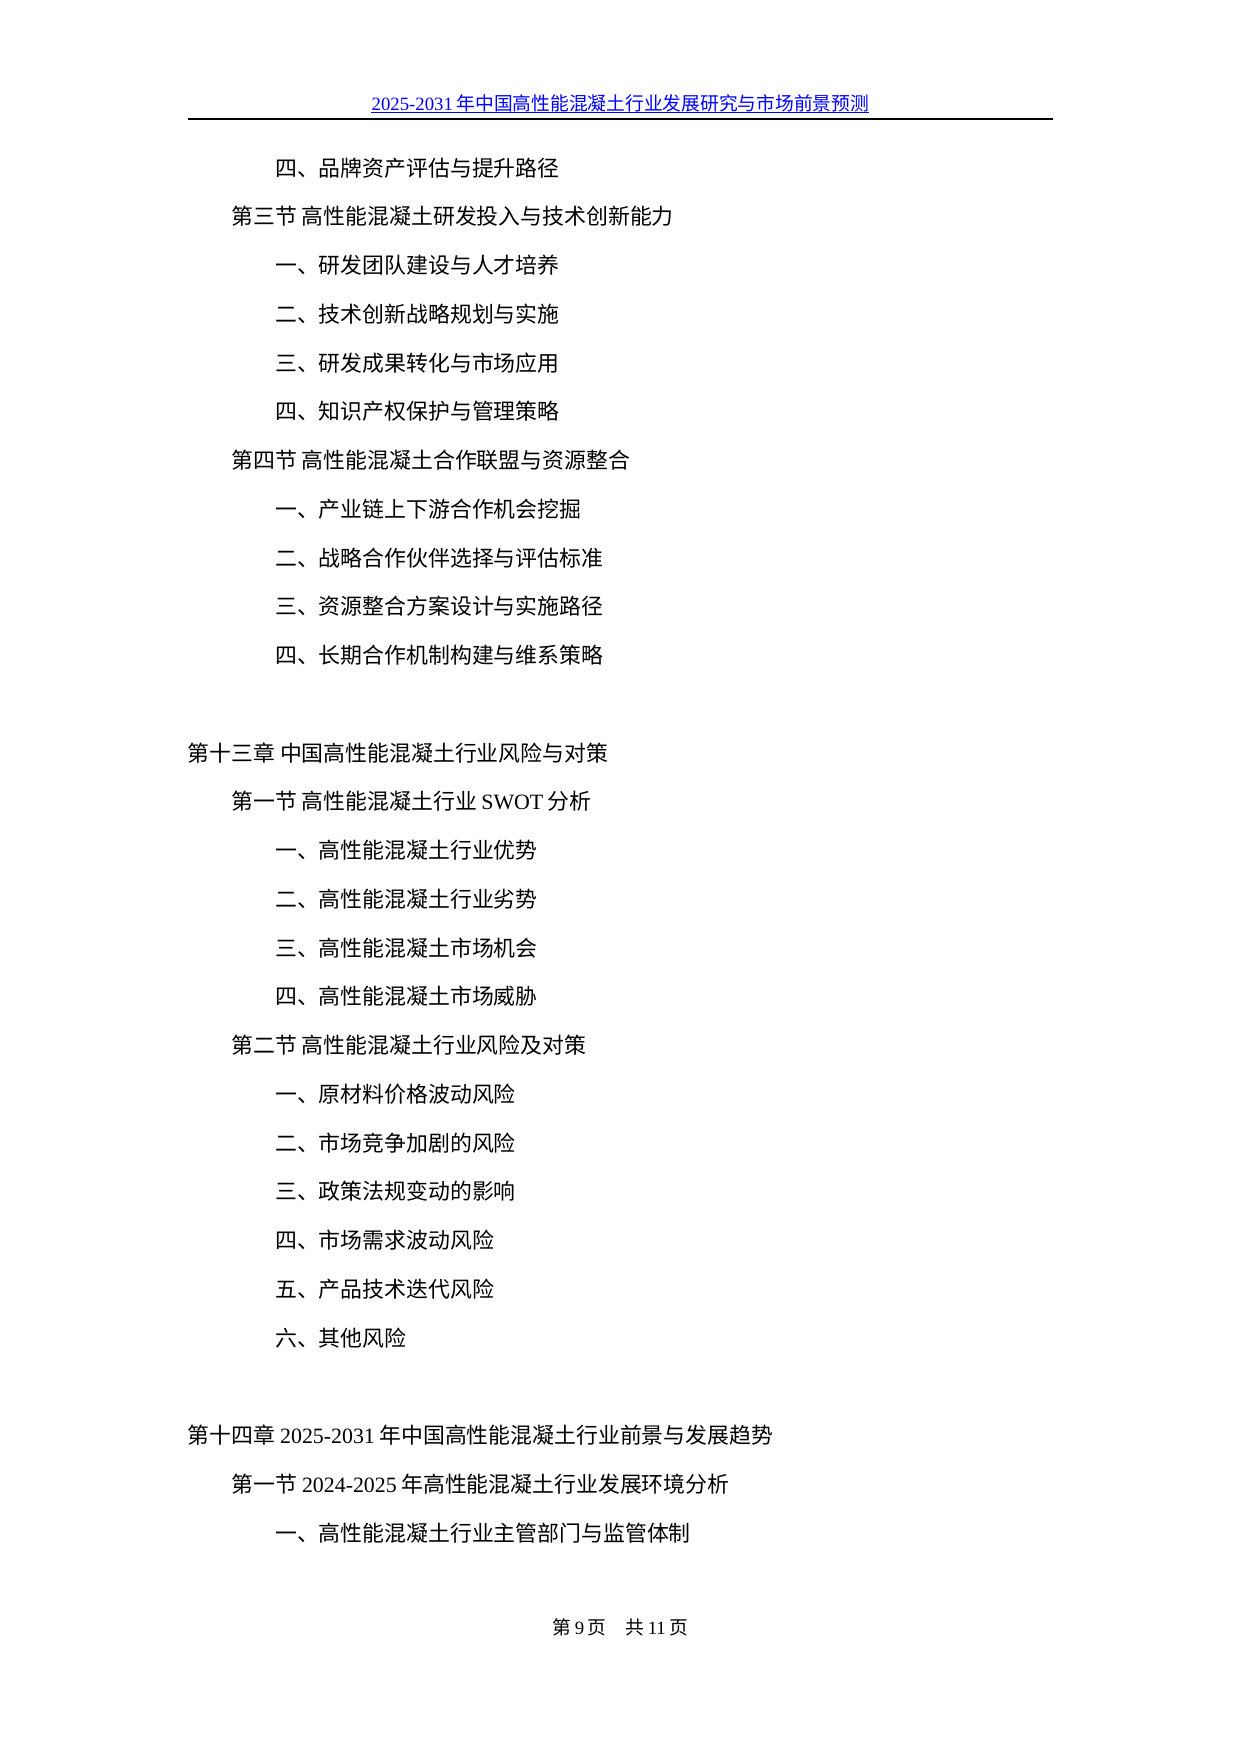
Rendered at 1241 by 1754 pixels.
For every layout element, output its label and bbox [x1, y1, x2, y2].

text [187, 150, 1053, 1548]
